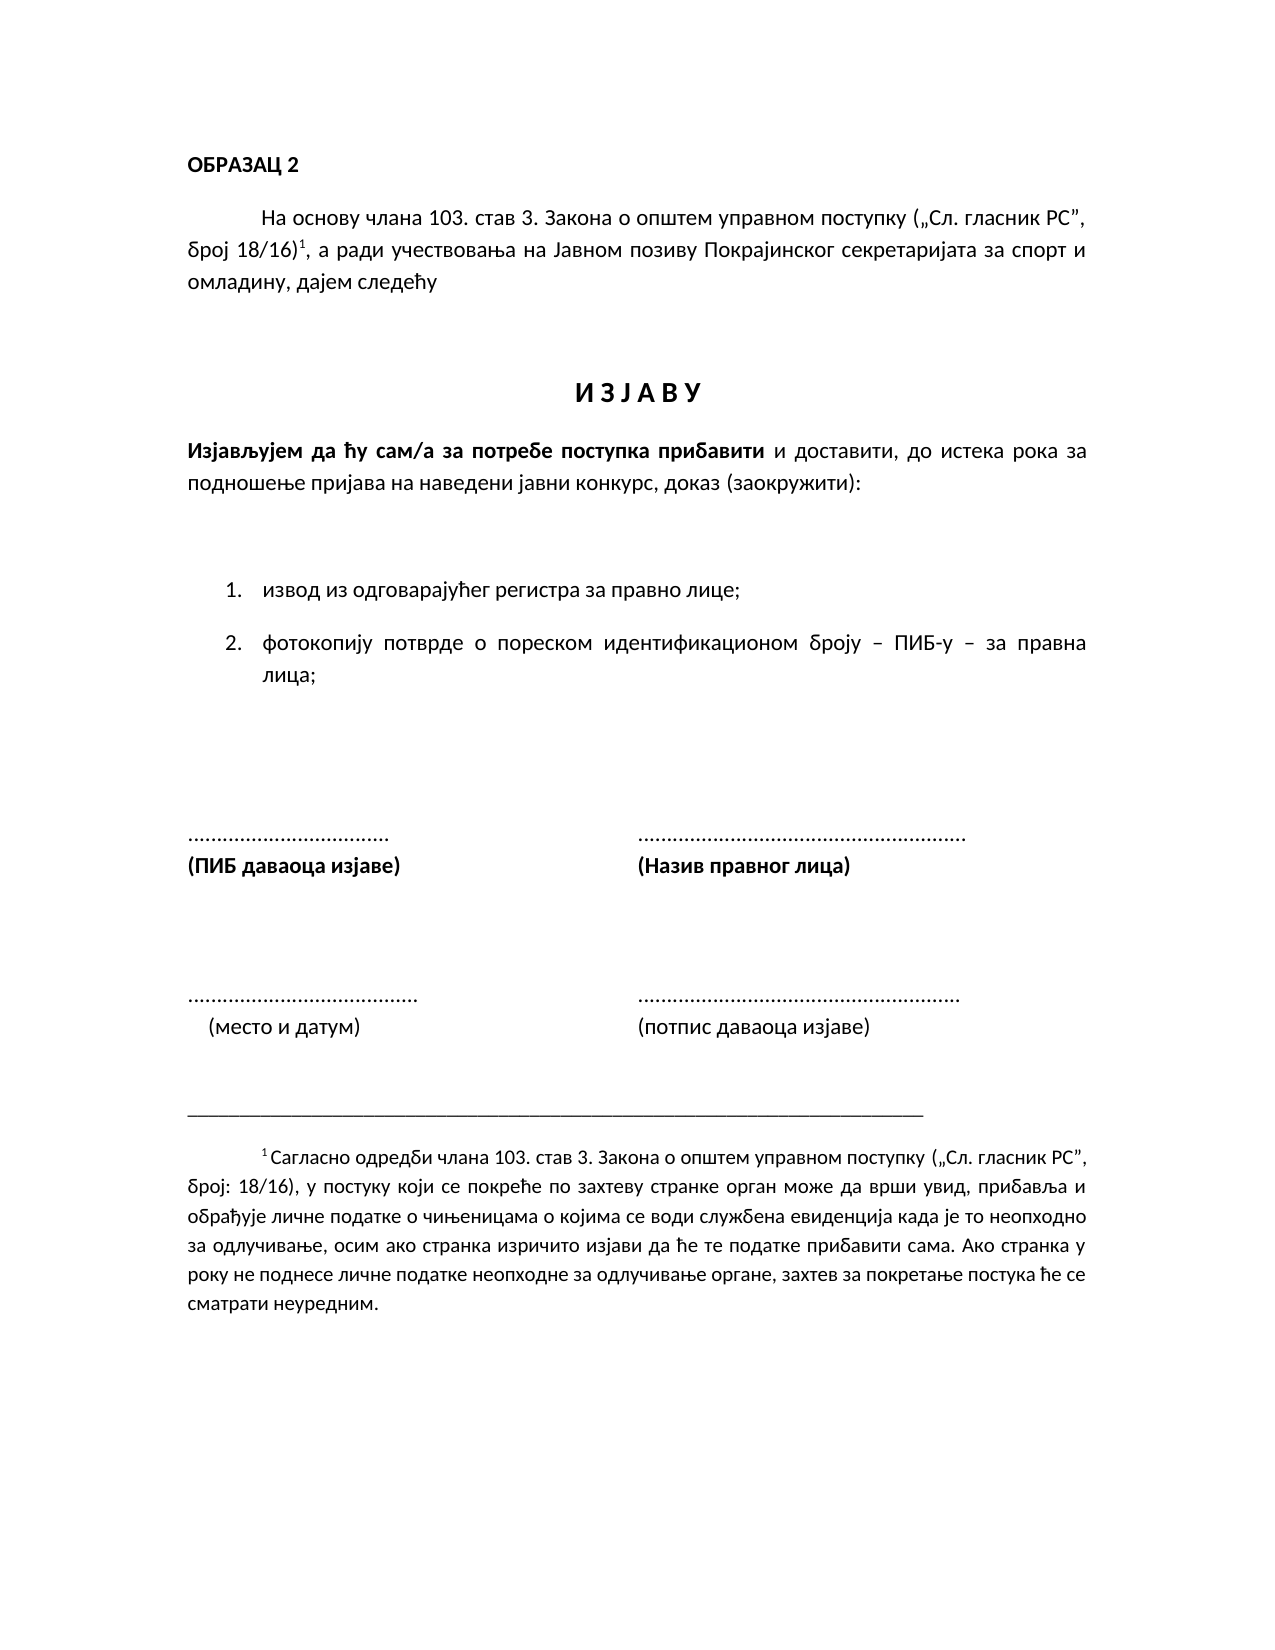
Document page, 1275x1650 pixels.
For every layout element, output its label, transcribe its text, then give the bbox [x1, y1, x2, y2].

text 1 Сагласно одредби члана 103. став 3. Закона о општем управном поступку („Сл. гласник РС”, број: 18/16), у постуку који се покреће по захтеву странке орган може да врши увид, прибавља и обрађује личне податке о чињеницама о којима се води службена евиденција када је то неопходно за одлучивање, осим ако странка изричито изјави да ће те податке прибавити сама. Ако странка у року не поднесе личне податке неопходне за одлучивање органе, захтев за покретање постука ће се сматрати неуредним. [187, 1144, 1087, 1316]
text ........................................ ........................................................ [187, 980, 1087, 1008]
list извод из одговарајућег регистра за правно лице; [225, 575, 1087, 603]
text ОБРАЗАЦ 2 [187, 150, 1087, 178]
text ................................... ......................................................... [187, 819, 1087, 847]
text И З Ј А В У [187, 374, 1087, 410]
text Изјављујем да ћу сам/а за потребе поступка прибавити и доставити, до истека рока за подношење пријава на наведени јавни конкурс, доказ (заокружити): [187, 436, 1087, 496]
list фотокопију потврде о пореском идентификационом броју – ПИБ-у – за правна лица; [225, 628, 1087, 688]
text _______________________________________________________________________ [187, 1094, 1087, 1120]
text (ПИБ даваоца изјаве) (Назив правног лица) [187, 851, 1087, 879]
text (место и датум) (потпис даваоца изјаве) [187, 1012, 1087, 1040]
text На основу члана 103. став 3. Закона о општем управном поступку („Сл. гласник РС”, број 18/16)1, а ради учествовања на Јавном позиву Покрајинског секретаријата за спорт и омладину, дајем следећу [187, 203, 1087, 295]
